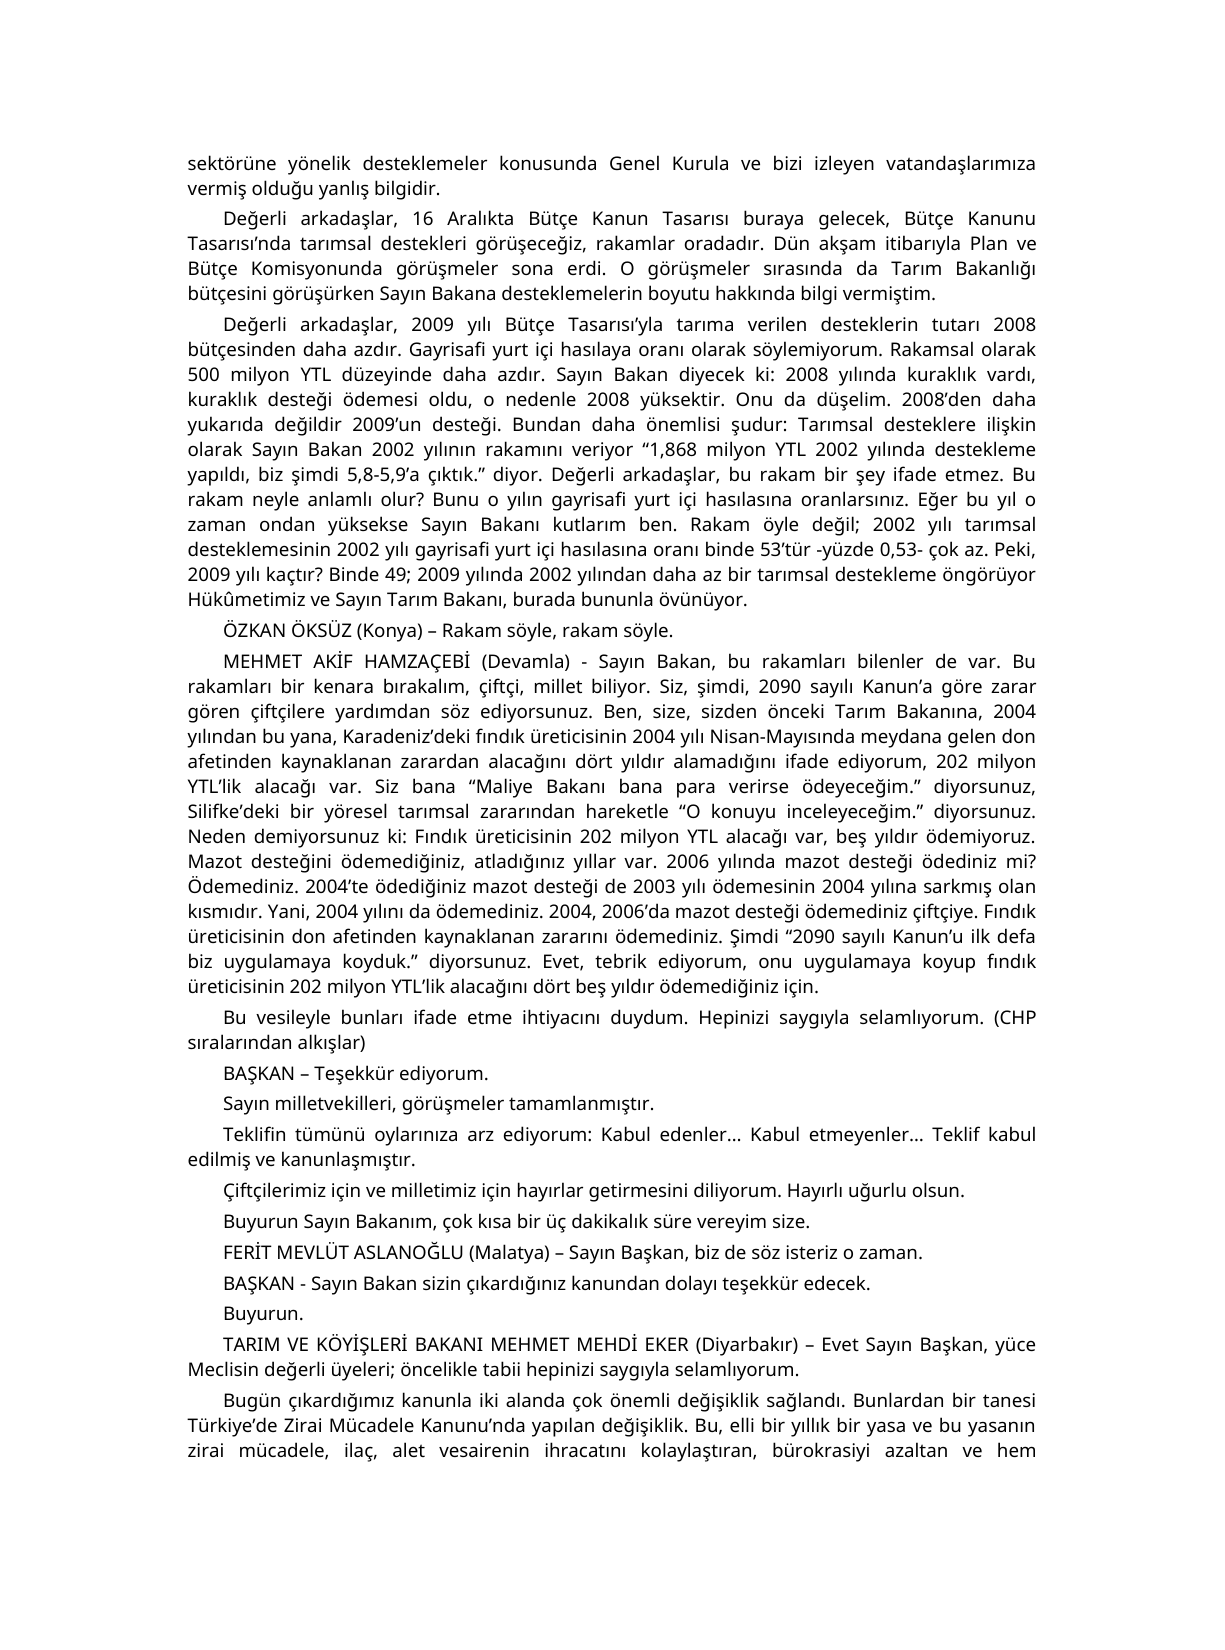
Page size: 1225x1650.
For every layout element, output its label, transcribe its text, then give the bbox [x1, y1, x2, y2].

text BAŞKAN – Teşekkür ediyorum. [187, 1060, 1037, 1085]
text Bu vesileyle bunları ifade etme ihtiyacını duydum. Hepinizi saygıyla selamlıyorum. (CHP sıralarından alkışlar) [187, 1004, 1037, 1054]
text Değerli arkadaşlar, 2009 yılı Bütçe Tasarısı’yla tarıma verilen desteklerin tutarı 2008 bütçesinden daha azdır. Gayrisafi yurt içi hasılaya oranı olarak söylemiyorum. Rakamsal olarak 500 milyon YTL düzeyinde daha azdır. Sayın Bakan diyecek ki: 2008 yılında kuraklık vardı, kuraklık desteği ödemesi oldu, o nedenle 2008 yüksektir. Onu da düşelim. 2008’den daha yukarıda değildir 2009’un desteği. Bundan daha önemlisi şudur: Tarımsal desteklere ilişkin olarak Sayın Bakan 2002 yılının rakamını veriyor “1,868 milyon YTL 2002 yılında destekleme yapıldı, biz şimdi 5,8-5,9’a çıktık.” diyor. Değerli arkadaşlar, bu rakam bir şey ifade etmez. Bu rakam neyle anlamlı olur? Bunu o yılın gayrisafi yurt içi hasılasına oranlarsınız. Eğer bu yıl o zaman ondan yüksekse Sayın Bakanı kutlarım ben. Rakam öyle değil; 2002 yılı tarımsal desteklemesinin 2002 yılı gayrisafi yurt içi hasılasına oranı binde 53’tür -yüzde 0,53- çok az. Peki, 2009 yılı kaçtır? Binde 49; 2009 yılında 2002 yılından daha az bir tarımsal destekleme öngörüyor Hükûmetimiz ve Sayın Tarım Bakanı, burada bununla övünüyor. [187, 312, 1037, 612]
text Buyurun Sayın Bakanım, çok kısa bir üç dakikalık süre vereyim size. [187, 1208, 1037, 1233]
text Buyurun. [187, 1301, 1037, 1326]
text ÖZKAN ÖKSÜZ (Konya) – Rakam söyle, rakam söyle. [187, 617, 1037, 642]
text Değerli arkadaşlar, 16 Aralıkta Bütçe Kanun Tasarısı buraya gelecek, Bütçe Kanunu Tasarısı’nda tarımsal destekleri görüşeceğiz, rakamlar oradadır. Dün akşam itibarıyla Plan ve Bütçe Komisyonunda görüşmeler sona erdi. O görüşmeler sırasında da Tarım Bakanlığı bütçesini görüşürken Sayın Bakana desteklemelerin boyutu hakkında bilgi vermiştim. [187, 206, 1037, 306]
text MEHMET AKİF HAMZAÇEBİ (Devamla) - Sayın Bakan, bu rakamları bilenler de var. Bu rakamları bir kenara bırakalım, çiftçi, millet biliyor. Siz, şimdi, 2090 sayılı Kanun’a göre zarar gören çiftçilere yardımdan söz ediyorsunuz. Ben, size, sizden önceki Tarım Bakanına, 2004 yılından bu yana, Karadeniz’deki fındık üreticisinin 2004 yılı Nisan-Mayısında meydana gelen don afetinden kaynaklanan zarardan alacağını dört yıldır alamadığını ifade ediyorum, 202 milyon YTL’lik alacağı var. Siz bana “Maliye Bakanı bana para verirse ödeyeceğim.” diyorsunuz, Silifke’deki bir yöresel tarımsal zararından hareketle “O konuyu inceleyeceğim.” diyorsunuz. Neden demiyorsunuz ki: Fındık üreticisinin 202 milyon YTL alacağı var, beş yıldır ödemiyoruz. Mazot desteğini ödemediğiniz, atladığınız yıllar var. 2006 yılında mazot desteği ödediniz mi? Ödemediniz. 2004’te ödediğiniz mazot desteği de 2003 yılı ödemesinin 2004 yılına sarkmış olan kısmıdır. Yani, 2004 yılını da ödemediniz. 2004, 2006’da mazot desteği ödemediniz çiftçiye. Fındık üreticisinin don afetinden kaynaklanan zararını ödemediniz. Şimdi “2090 sayılı Kanun’u ilk defa biz uygulamaya koyduk.” diyorsunuz. Evet, tebrik ediyorum, onu uygulamaya koyup fındık üreticisinin 202 milyon YTL’lik alacağını dört beş yıldır ödemediğiniz için. [187, 648, 1037, 998]
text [187, 150, 1037, 200]
text TARIM VE KÖYİŞLERİ BAKANI MEHMET MEHDİ EKER (Diyarbakır) – Evet Sayın Başkan, yüce Meclisin değerli üyeleri; öncelikle tabii hepinizi saygıyla selamlıyorum. [187, 1332, 1037, 1382]
text BAŞKAN - Sayın Bakan sizin çıkardığınız kanundan dolayı teşekkür edecek. [187, 1270, 1037, 1295]
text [187, 1387, 1037, 1462]
text Çiftçilerimiz için ve milletimiz için hayırlar getirmesini diliyorum. Hayırlı uğurlu olsun. [187, 1177, 1037, 1202]
text FERİT MEVLÜT ASLANOĞLU (Malatya) – Sayın Başkan, biz de söz isteriz o zaman. [187, 1239, 1037, 1264]
text Sayın milletvekilleri, görüşmeler tamamlanmıştır. [187, 1091, 1037, 1116]
text Teklifin tümünü oylarınıza arz ediyorum: Kabul edenler… Kabul etmeyenler… Teklif kabul edilmiş ve kanunlaşmıştır. [187, 1122, 1037, 1172]
